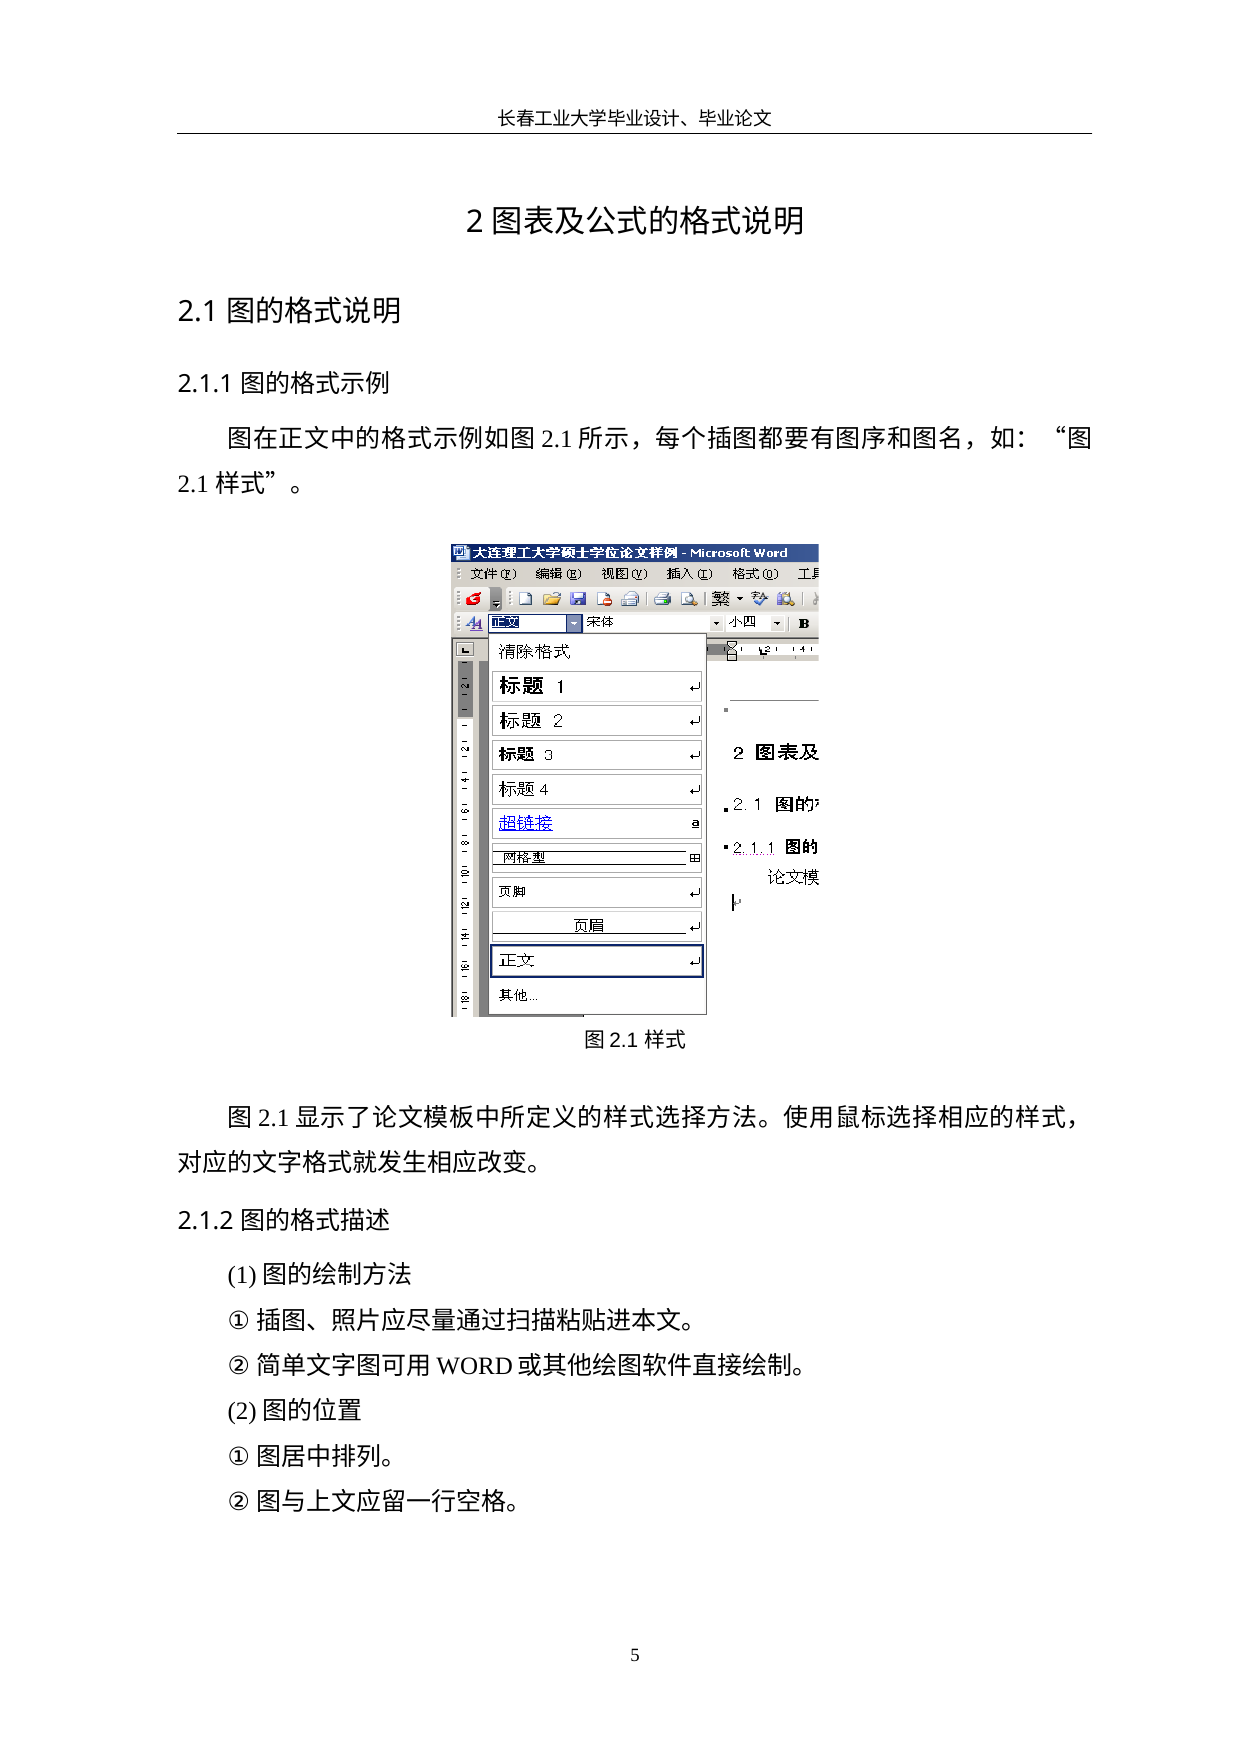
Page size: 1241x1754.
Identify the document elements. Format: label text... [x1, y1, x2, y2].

picture [451, 544, 819, 1017]
subtitle 2 图表及公式的格式说明 [177, 197, 1092, 242]
subtitle 图的格式描述 [177, 1201, 1092, 1237]
subtitle 2.1 图的格式说明 [177, 288, 1092, 330]
text (1) 图的绘制方法 [177, 1255, 1092, 1291]
text (2) 图的位置 [177, 1391, 1092, 1427]
text ① 图居中排列。 [177, 1436, 1092, 1472]
text 图在正文中的格式示例如图2.1所示，每个插图都要有图序和图名，如：“图2.1 样式”。 [177, 418, 1092, 500]
text 图2.1 样式 [177, 1024, 1092, 1054]
text 图2.1显示了论文模板中所定义的样式选择方法。使用鼠标选择相应的样式，对应的文字格式就发生相应改变。 [177, 1097, 1092, 1179]
subtitle 图的格式示例 [177, 364, 1092, 400]
text ① 插图、照片应尽量通过扫描粘贴进本文。 [177, 1300, 1092, 1336]
text ② 简单文字图可用WORD或其他绘图软件直接绘制。 [177, 1346, 1092, 1382]
text ② 图与上文应留一行空格。 [177, 1481, 1092, 1518]
